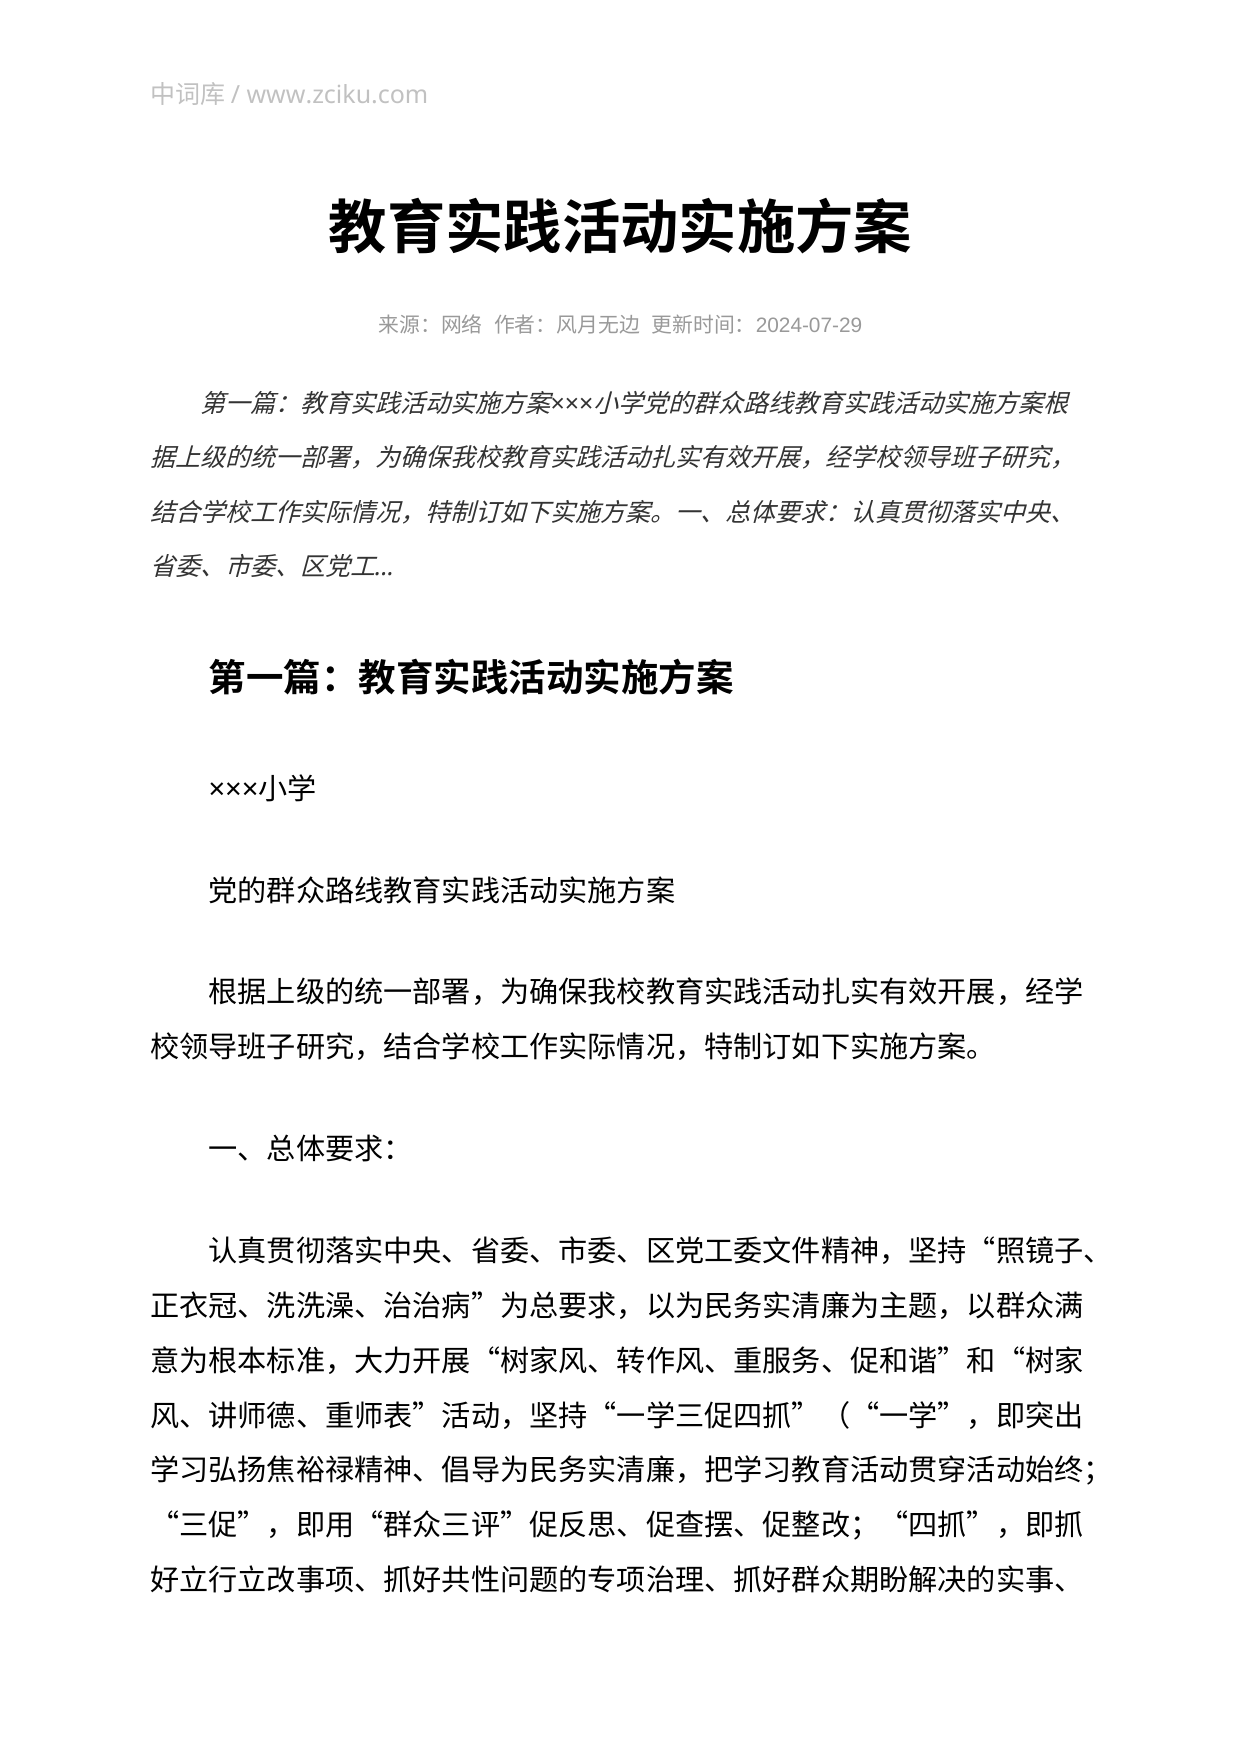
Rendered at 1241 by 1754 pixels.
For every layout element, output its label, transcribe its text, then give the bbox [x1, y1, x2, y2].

text 党的群众路线教育实践活动实施方案 [150, 867, 1090, 909]
text 第一篇：教育实践活动实施方案 [150, 648, 1090, 702]
text 一、总体要求： [150, 1126, 1090, 1168]
text 根据上级的统一部署，为确保我校教育实践活动扎实有效开展，经学校领导班子研究，结合学校工作实际情况，特制订如下实施方案。 [150, 969, 1090, 1066]
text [150, 1227, 1090, 1599]
text 来源：网络 作者：风月无边 更新时间：2024-07-29 [150, 313, 1090, 337]
text ×××小学 [150, 765, 1090, 808]
text 第一篇：教育实践活动实施方案×××小学党的群众路线教育实践活动实施方案根据上级的统一部署，为确保我校教育实践活动扎实有效开展，经学校领导班子研究，结合学校工作实际情况，特制订如下实施方案。一、总体要求：认真贯彻落实中央、省委、市委、区党工... [150, 383, 1090, 583]
subtitle 教育实践活动实施方案 [150, 181, 1090, 266]
